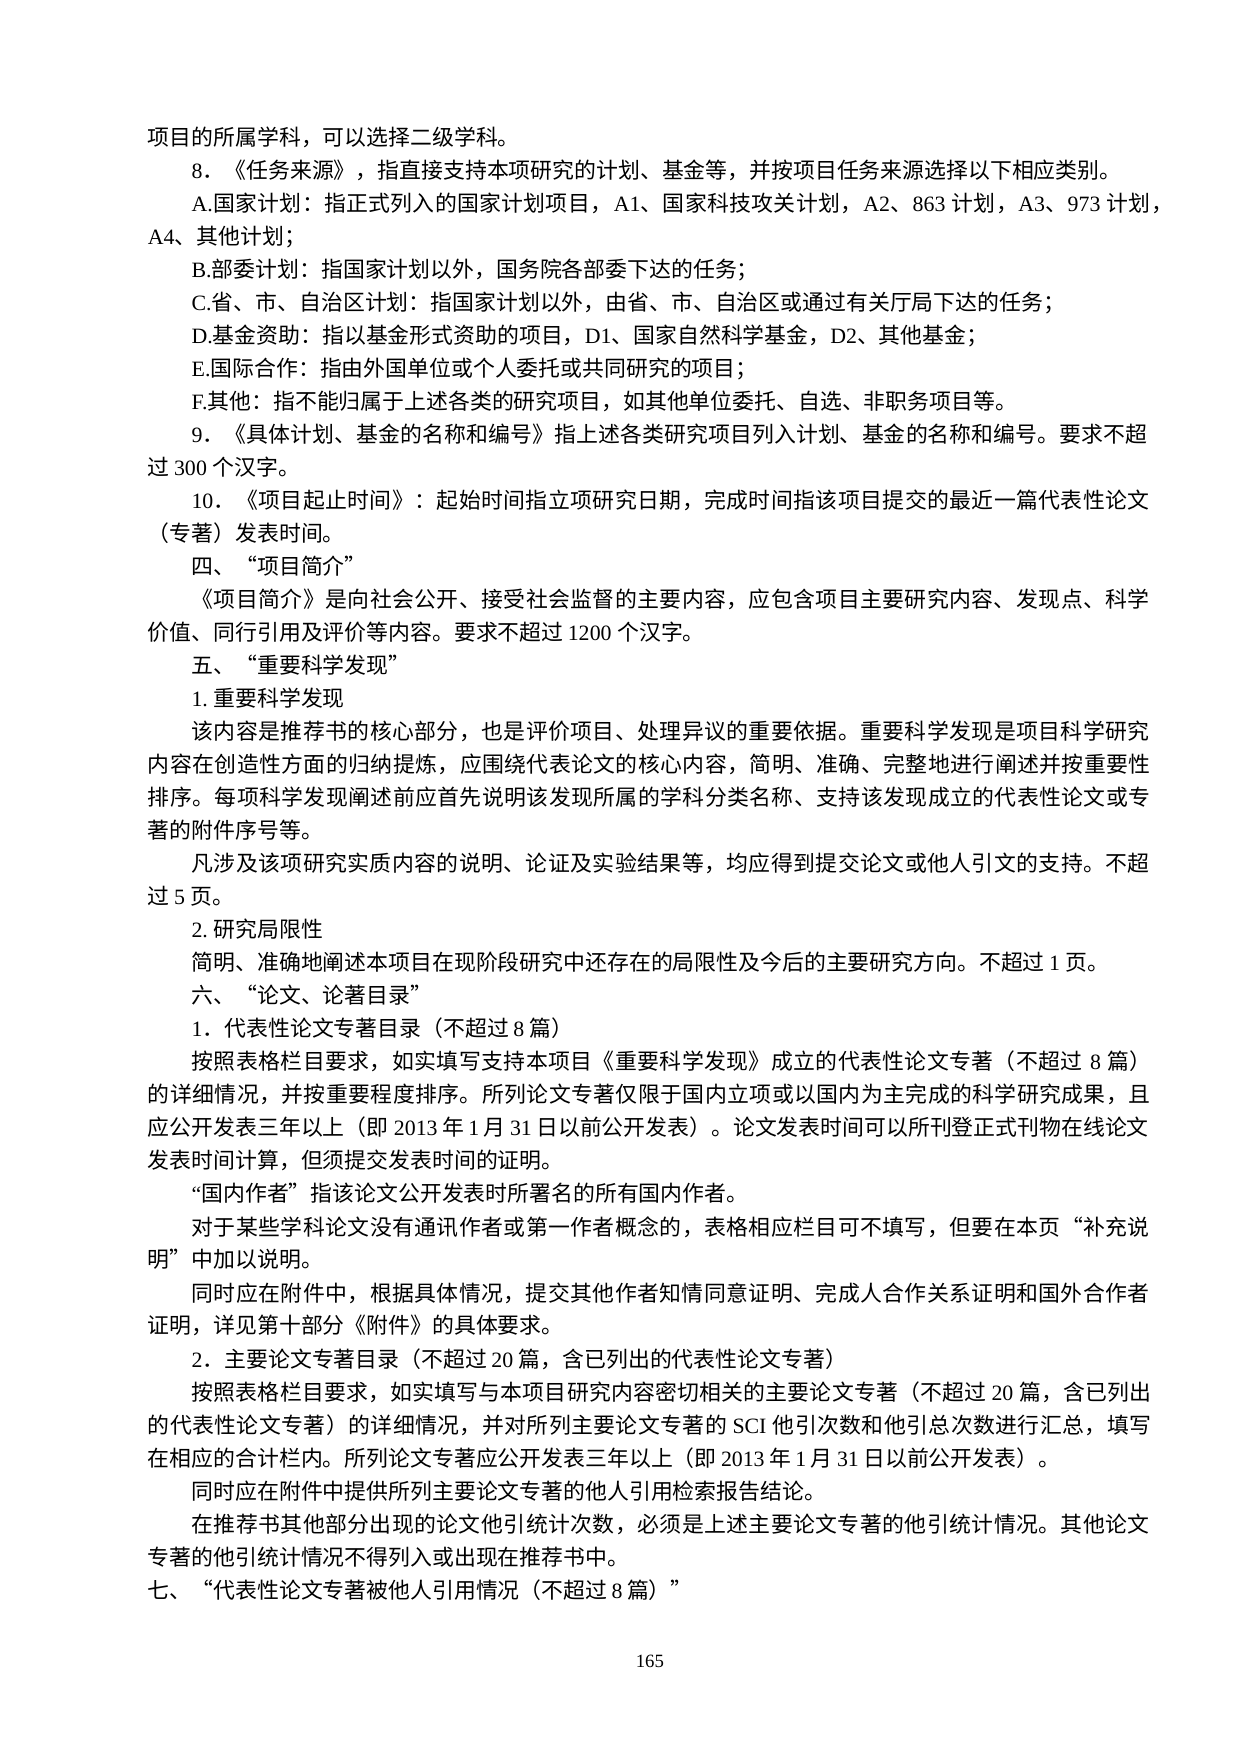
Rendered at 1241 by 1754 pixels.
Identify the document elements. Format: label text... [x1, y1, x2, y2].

text 同时应在附件中，根据具体情况，提交其他作者知情同意证明、完成人合作关系证明和国外合作者证明，详见第十部分《附件》的具体要求。 [148, 1275, 1152, 1341]
text 在推荐书其他部分出现的论文他引统计次数，必须是上述主要论文专著的他引统计情况。其他论文专著的他引统计情况不得列入或出现在推荐书中。 [148, 1506, 1152, 1572]
text 该内容是推荐书的核心部分，也是评价项目、处理异议的重要依据。重要科学发现是项目科学研究内容在创造性方面的归纳提炼，应围绕代表论文的核心内容，简明、准确、完整地进行阐述并按重要性排序。每项科学发现阐述前应首先说明该发现所属的学科分类名称、支持该发现成立的代表性论文或专著的附件序号等。 [148, 713, 1152, 846]
text 凡涉及该项研究实质内容的说明、论证及实验结果等，均应得到提交论文或他人引文的支持。不超过5 页。 [148, 846, 1152, 912]
text 五、“重要科学发现” [148, 647, 1152, 681]
text 1．代表性论文专著目录（不超过8 篇） [148, 1011, 1152, 1044]
text 简明、准确地阐述本项目在现阶段研究中还存在的局限性及今后的主要研究方向。不超过1 页。 [148, 945, 1152, 978]
text 按照表格栏目要求，如实填写与本项目研究内容密切相关的主要论文专著（不超过20 篇，含已列出的代表性论文专著）的详细情况，并对所列主要论文专著的SCI 他引次数和他引总次数进行汇总，填写在相应的合计栏内。所列论文专著应公开发表三年以上（即2013年1月31日以前公开发表）。 [148, 1374, 1152, 1473]
text C.省、市、自治区计划：指国家计划以外，由省、市、自治区或通过有关厅局下达的任务； [148, 284, 1152, 317]
text 2. 研究局限性 [148, 912, 1152, 945]
text 9．《具体计划、基金的名称和编号》指上述各类研究项目列入计划、基金的名称和编号。要求不超过300 个汉字。 [148, 416, 1152, 482]
text “国内作者”指该论文公开发表时所署名的所有国内作者。 [148, 1176, 1152, 1209]
text F.其他：指不能归属于上述各类的研究项目，如其他单位委托、自选、非职务项目等。 [148, 383, 1152, 416]
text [148, 119, 1152, 152]
text A.国家计划：指正式列入的国家计划项目，A1、国家科技攻关计划，A2、863 计划，A3、973 计划，A4、其他计划； [148, 185, 1152, 251]
text 10．《项目起止时间》：起始时间指立项研究日期，完成时间指该项目提交的最近一篇代表性论文（专著）发表时间。 [148, 482, 1152, 548]
text B.部委计划：指国家计划以外，国务院各部委下达的任务； [148, 251, 1152, 284]
text 七、“代表性论文专著被他人引用情况（不超过8篇）” [148, 1572, 1152, 1605]
text 六、“论文、论著目录” [148, 978, 1152, 1011]
text 《项目简介》是向社会公开、接受社会监督的主要内容，应包含项目主要研究内容、发现点、科学价值、同行引用及评价等内容。要求不超过1200 个汉字。 [148, 581, 1152, 647]
text 四、“项目简介” [148, 548, 1152, 581]
text 2．主要论文专著目录（不超过20 篇，含已列出的代表性论文专著） [148, 1341, 1152, 1374]
text 1. 重要科学发现 [148, 681, 1152, 713]
text 按照表格栏目要求，如实填写支持本项目《重要科学发现》成立的代表性论文专著（不超过8 篇）的详细情况，并按重要程度排序。所列论文专著仅限于国内立项或以国内为主完成的科学研究成果，且应公开发表三年以上（即2013年1月31日以前公开发表）。论文发表时间可以所刊登正式刊物在线论文发表时间计算，但须提交发表时间的证明。 [148, 1044, 1152, 1176]
text D.基金资助：指以基金形式资助的项目，D1、国家自然科学基金，D2、其他基金； [148, 317, 1152, 350]
text 同时应在附件中提供所列主要论文专著的他人引用检索报告结论。 [148, 1473, 1152, 1506]
text 对于某些学科论文没有通讯作者或第一作者概念的，表格相应栏目可不填写，但要在本页“补充说明”中加以说明。 [148, 1209, 1152, 1275]
text 8．《任务来源》，指直接支持本项研究的计划、基金等，并按项目任务来源选择以下相应类别。 [148, 152, 1152, 185]
text E.国际合作：指由外国单位或个人委托或共同研究的项目； [148, 350, 1152, 383]
